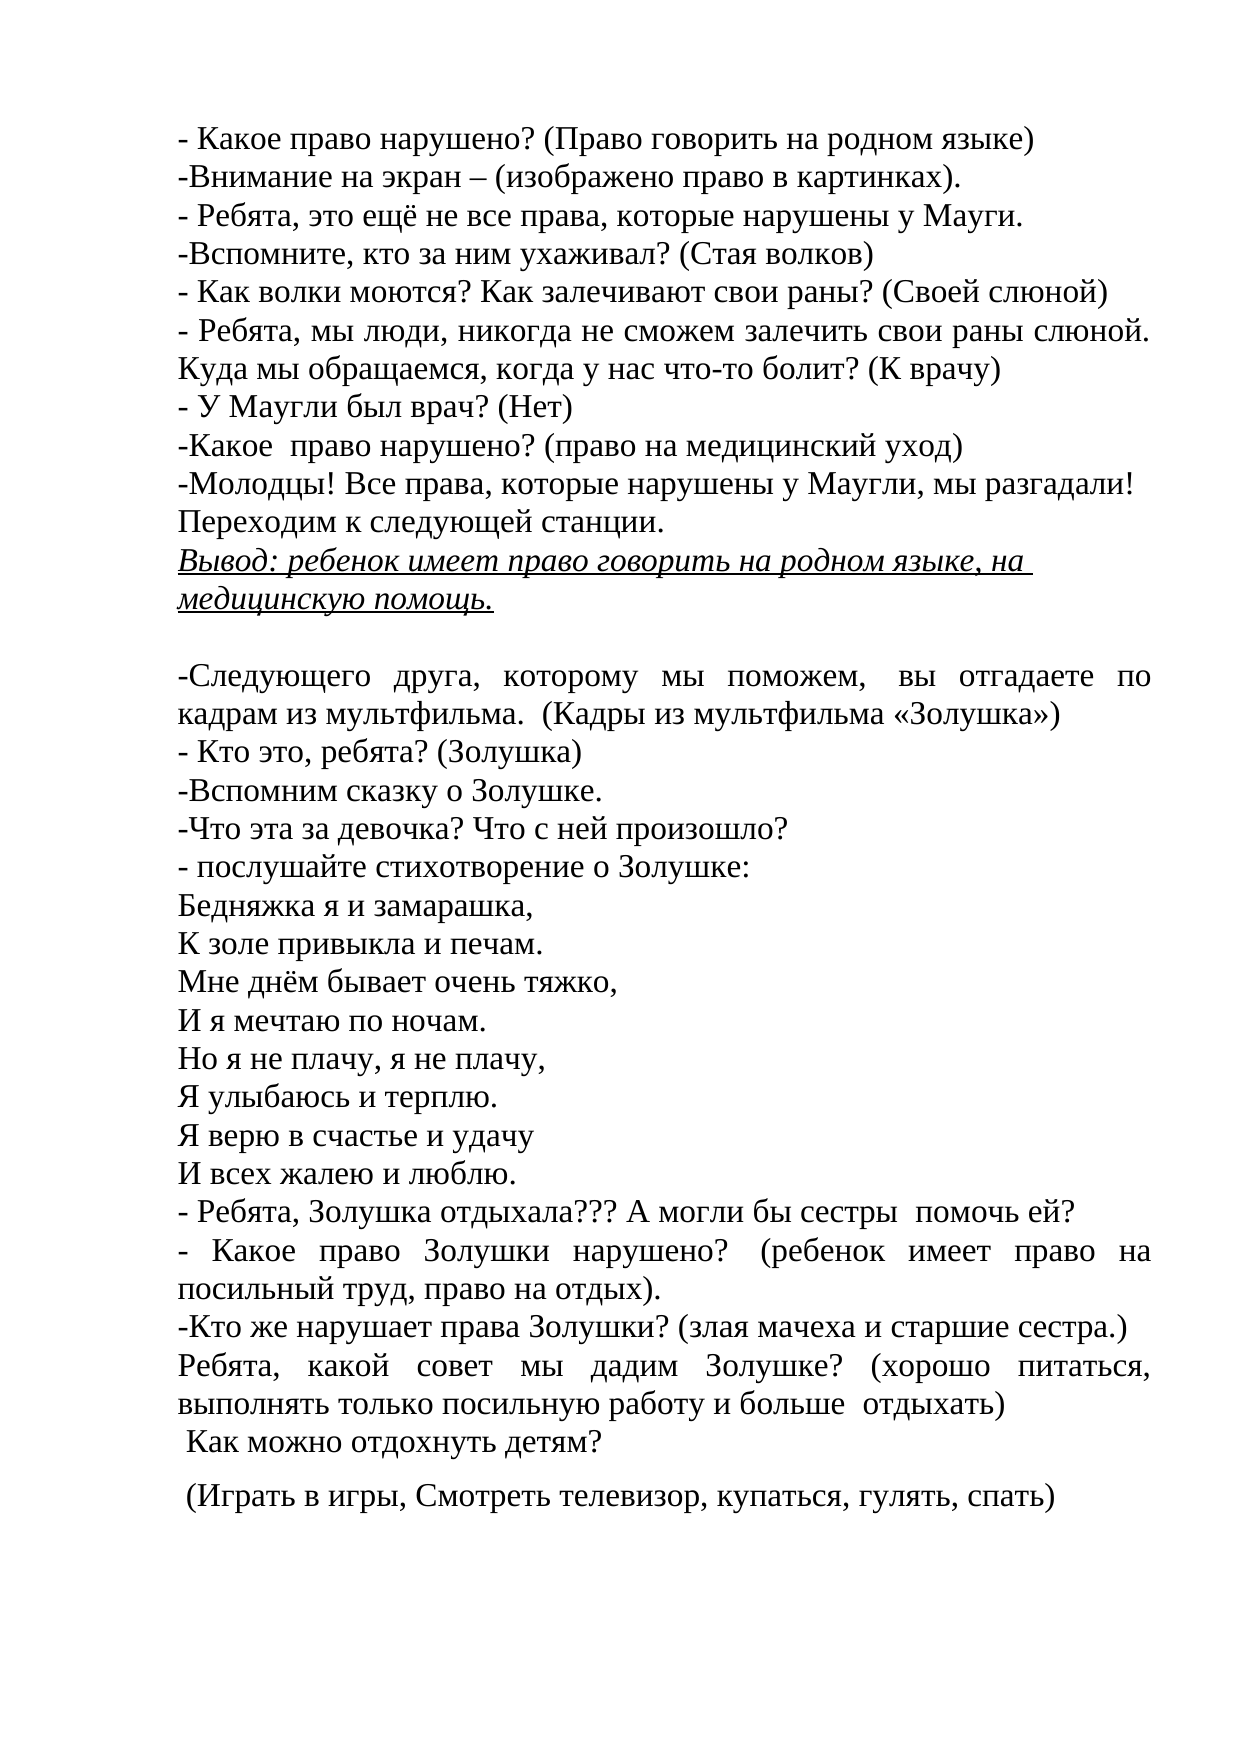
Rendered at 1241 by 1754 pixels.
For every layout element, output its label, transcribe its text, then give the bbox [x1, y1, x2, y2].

text -Вспомним сказку о Золушке. [177, 770, 1152, 808]
text -Какое право нарушено? (право на медицинский уход) [177, 425, 1152, 463]
text Как можно отдохнуть детям? [177, 1421, 1152, 1460]
text Переходим к следующей станции. [177, 501, 1152, 540]
text - Какое право Золушки нарушено? (ребенок имеет право на посильный труд, право на отдых). [177, 1230, 1152, 1306]
text - Кто это, ребята? (Золушка) [177, 731, 1152, 770]
text И всех жалею и люблю. [177, 1153, 1152, 1191]
text Ребята, какой совет мы дадим Золушке? (хорошо питаться, выполнять только посильную работу и больше отдыхать) [177, 1345, 1152, 1421]
text - Ребята, это ещё не все права, которые нарушены у Мауги. [177, 195, 1152, 233]
text Но я не плачу, я не плачу, [177, 1038, 1152, 1076]
text -Молодцы! Все права, которые нарушены у Маугли, мы разгадали! [177, 463, 1152, 501]
text - Какое право нарушено? (Право говорить на родном языке) [177, 118, 1152, 156]
text - Ребята, мы люди, никогда не сможем залечить свои раны слюной. Куда мы обращаемся, когда у нас что-то болит? (К врачу) [177, 310, 1152, 386]
text -Вспомните, кто за ним ухаживал? (Стая волков) [177, 233, 1152, 271]
text - послушайте стихотворение о Золушке: [177, 846, 1152, 885]
text - Как волки моются? Как залечивают свои раны? (Своей слюной) [177, 271, 1152, 310]
text Вывод: ребенок имеет право говорить на родном языке, на медицинскую помощь. [177, 540, 1152, 616]
text К золе привыкла и печам. [177, 923, 1152, 961]
text -Что эта за девочка? Что с ней произошло? [177, 808, 1152, 846]
text Я улыбаюсь и терплю. [177, 1076, 1152, 1115]
text Бедняжка я и замарашка, [177, 885, 1152, 923]
text -Кто же нарушает права Золушки? (злая мачеха и старшие сестра.) [177, 1306, 1152, 1345]
text Я верю в счастье и удачу [177, 1115, 1152, 1153]
text - У Маугли был врач? (Нет) [177, 386, 1152, 425]
text - Ребята, Золушка отдыхала??? А могли бы сестры помочь ей? [177, 1191, 1152, 1230]
text -Следующего друга, которому мы поможем, вы отгадаете по кадрам из мультфильма. (Кадры из мультфильма «Золушка») [177, 655, 1152, 731]
text И я мечтаю по ночам. [177, 1000, 1152, 1038]
text (Играть в игры, Смотреть телевизор, купаться, гулять, спать) [177, 1475, 1152, 1514]
text Мне днём бывает очень тяжко, [177, 961, 1152, 1000]
text -Внимание на экран – (изображено право в картинках). [177, 156, 1152, 195]
